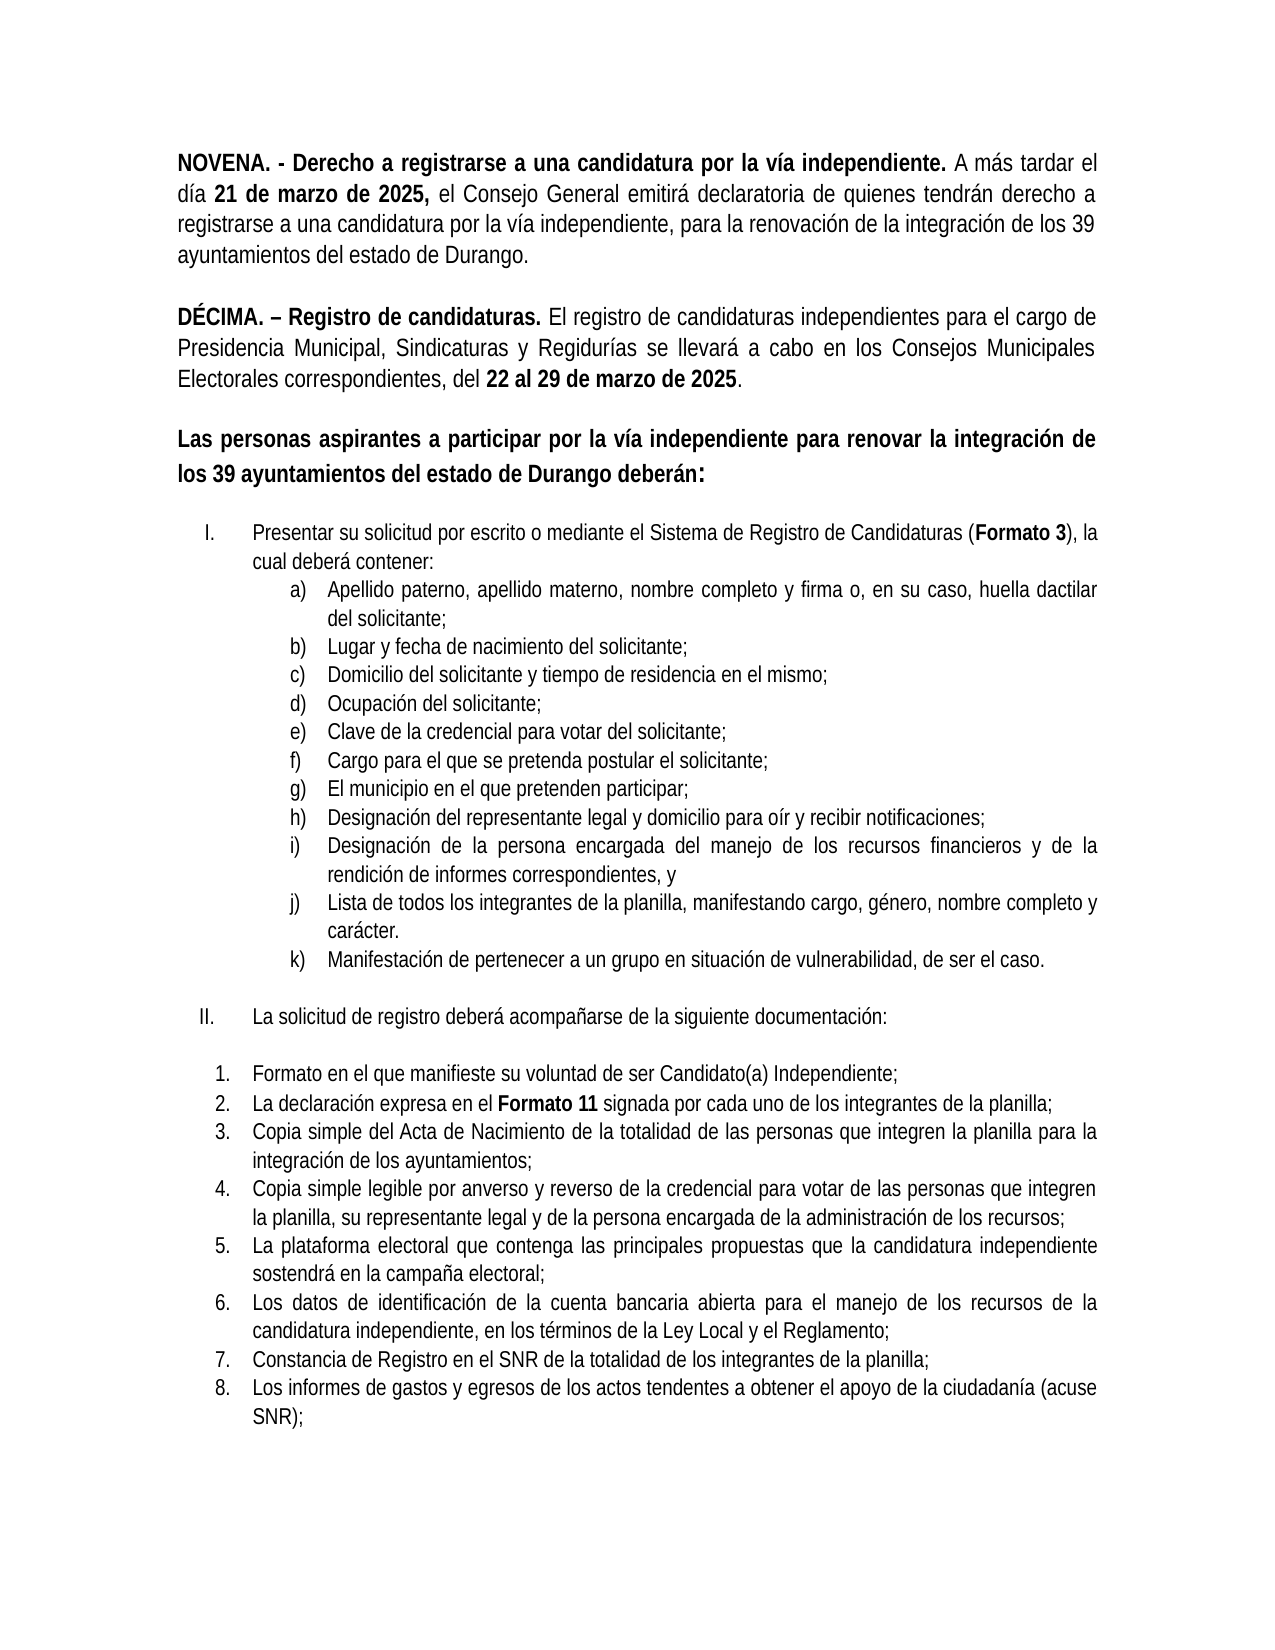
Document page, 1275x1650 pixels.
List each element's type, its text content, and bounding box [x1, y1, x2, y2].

list La solicitud de registro deberá acompañarse de la siguiente documentación: [215, 1003, 1098, 1029]
list Constancia de Registro en el SNR de la totalidad de los integrantes de la planilla; [215, 1346, 1098, 1372]
list El municipio en el que pretenden participar; [290, 775, 1098, 802]
text Las personas aspirantes a participar por la vía independiente para renovar la integración de los 39 ayuntamientos del estado de Durango deberán: [177, 423, 1098, 488]
list Apellido paterno, apellido materno, nombre completo y firma o, en su caso, huella dactilar del solicitante; [290, 576, 1098, 631]
list Manifestación de pertenecer a un grupo en situación de vulnerabilidad, de ser el caso. [290, 946, 1098, 972]
list Lugar y fecha de nacimiento del solicitante; [290, 633, 1098, 659]
list Lista de todos los integrantes de la planilla, manifestando cargo, género, nombre completo y carácter. [290, 889, 1098, 944]
text DÉCIMA. – Registro de candidaturas. El registro de candidaturas independientes para el cargo de Presidencia Municipal, Sindicaturas y Regidurías se llevará a cabo en los Consejos Municipales Electorales correspondientes, del 22 al 29 de marzo de 2025. [177, 302, 1098, 393]
list Los datos de identificación de la cuenta bancaria abierta para el manejo de los recursos de la candidatura independiente, en los términos de la Ley Local y el Reglamento; [215, 1289, 1098, 1344]
list Copia simple del Acta de Nacimiento de la totalidad de las personas que integren la planilla para la integración de los ayuntamientos; [215, 1118, 1098, 1173]
text NOVENA. - Derecho a registrarse a una candidatura por la vía independiente. A más tardar el día 21 de marzo de 2025, el Consejo General emitirá declaratoria de quienes tendrán derecho a registrarse a una candidatura por la vía independiente, para la renovación de la integración de los 39 ayuntamientos del estado de Durango. [177, 148, 1098, 269]
list Ocupación del solicitante; [290, 690, 1098, 716]
list Designación del representante legal y domicilio para oír y recibir notificaciones; [290, 804, 1098, 830]
list La declaración expresa en el Formato 11 signada por cada uno de los integrantes de la planilla; [215, 1090, 1098, 1116]
list Copia simple legible por anverso y reverso de la credencial para votar de las personas que integren la planilla, su representante legal y de la persona encargada de la administración de los recursos; [215, 1175, 1098, 1230]
list La plataforma electoral que contenga las principales propuestas que la candidatura independiente sostendrá en la campaña electoral; [215, 1232, 1098, 1287]
list Los informes de gastos y egresos de los actos tendentes a obtener el apoyo de la ciudadanía (acuse SNR); [215, 1374, 1098, 1429]
list Domicilio del solicitante y tiempo de residencia en el mismo; [290, 661, 1098, 688]
list Designación de la persona encargada del manejo de los recursos financieros y de la rendición de informes correspondientes, y [290, 832, 1098, 887]
list Clave de la credencial para votar del solicitante; [290, 718, 1098, 745]
list Cargo para el que se pretenda postular el solicitante; [290, 747, 1098, 773]
list Presentar su solicitud por escrito o mediante el Sistema de Registro de Candidaturas (Formato 3), la cual deberá contener: [215, 519, 1098, 574]
list Formato en el que manifieste su voluntad de ser Candidato(a) Independiente; [215, 1059, 1098, 1088]
